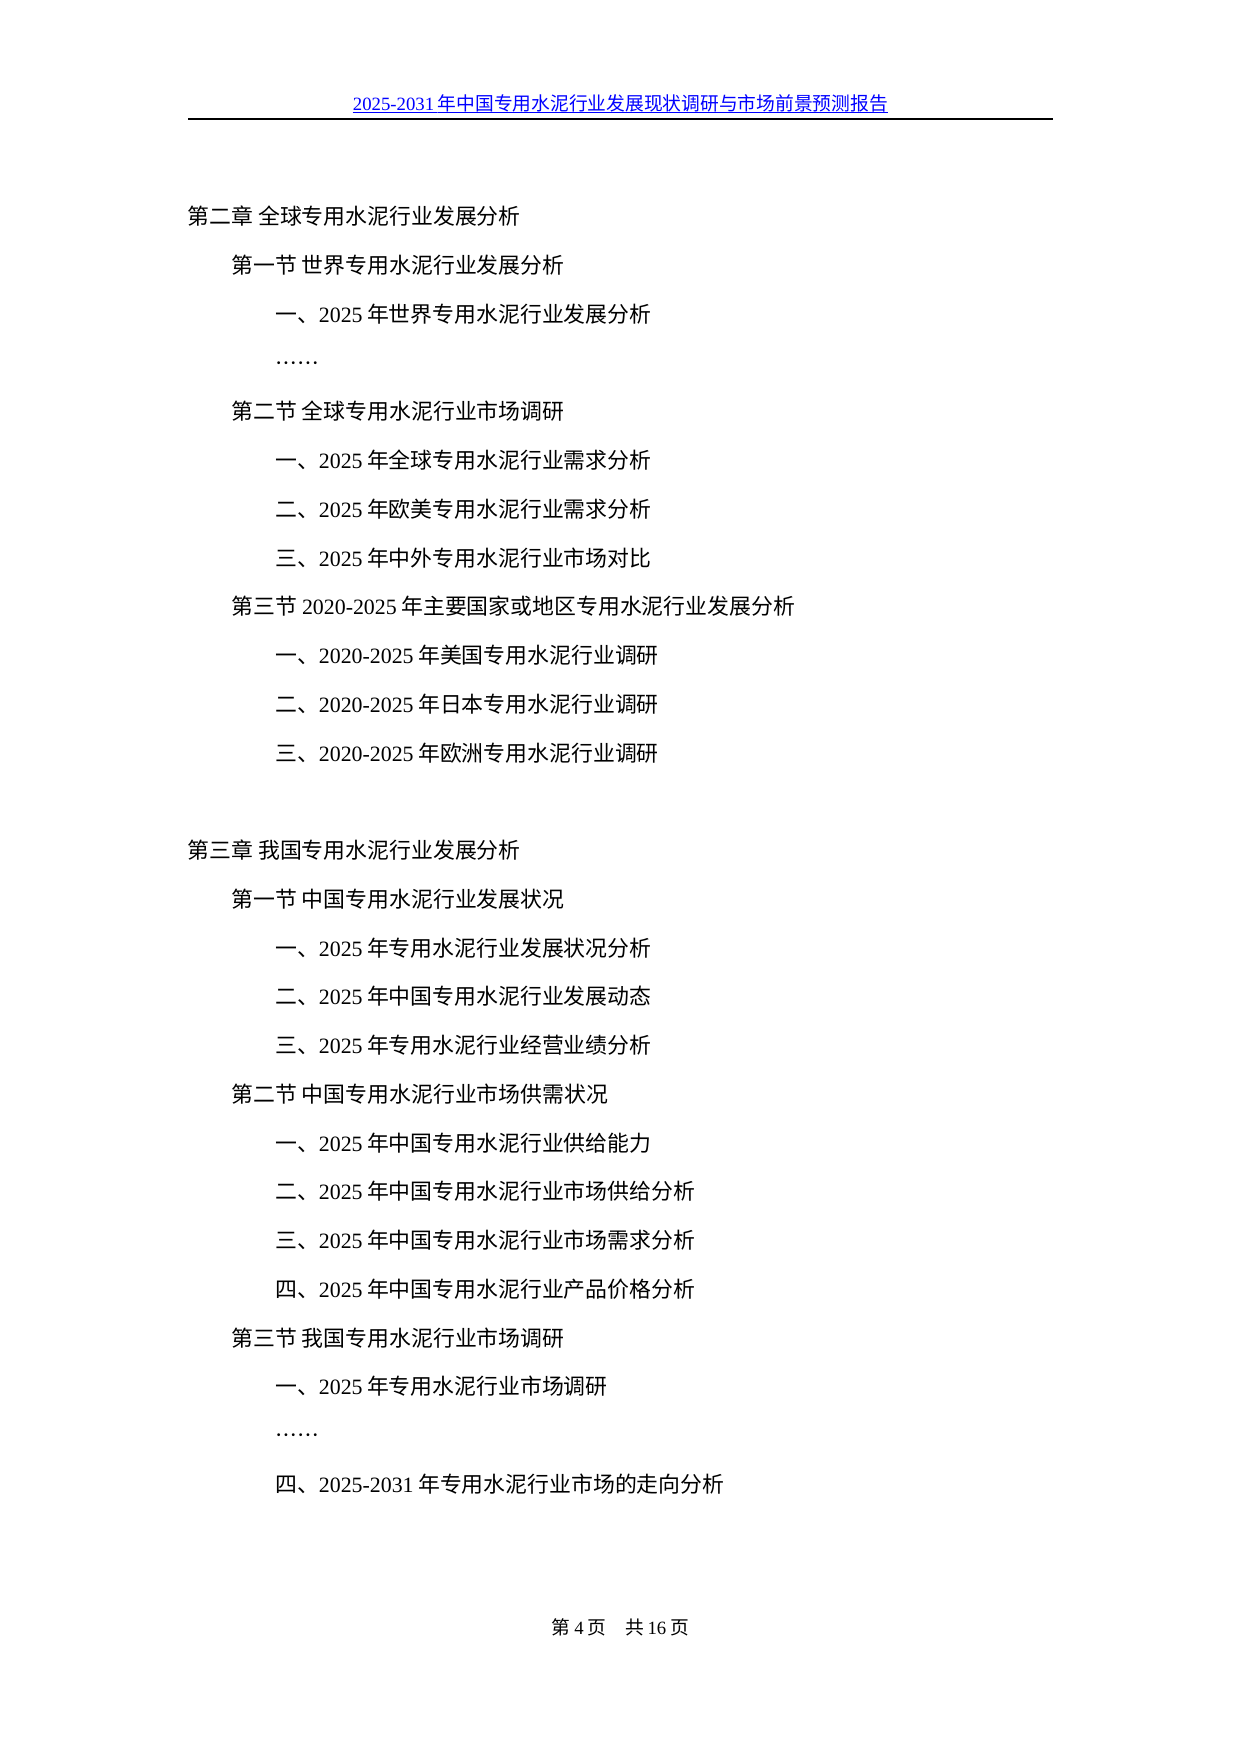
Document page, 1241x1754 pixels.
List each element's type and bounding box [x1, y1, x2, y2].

text [187, 150, 1053, 1499]
